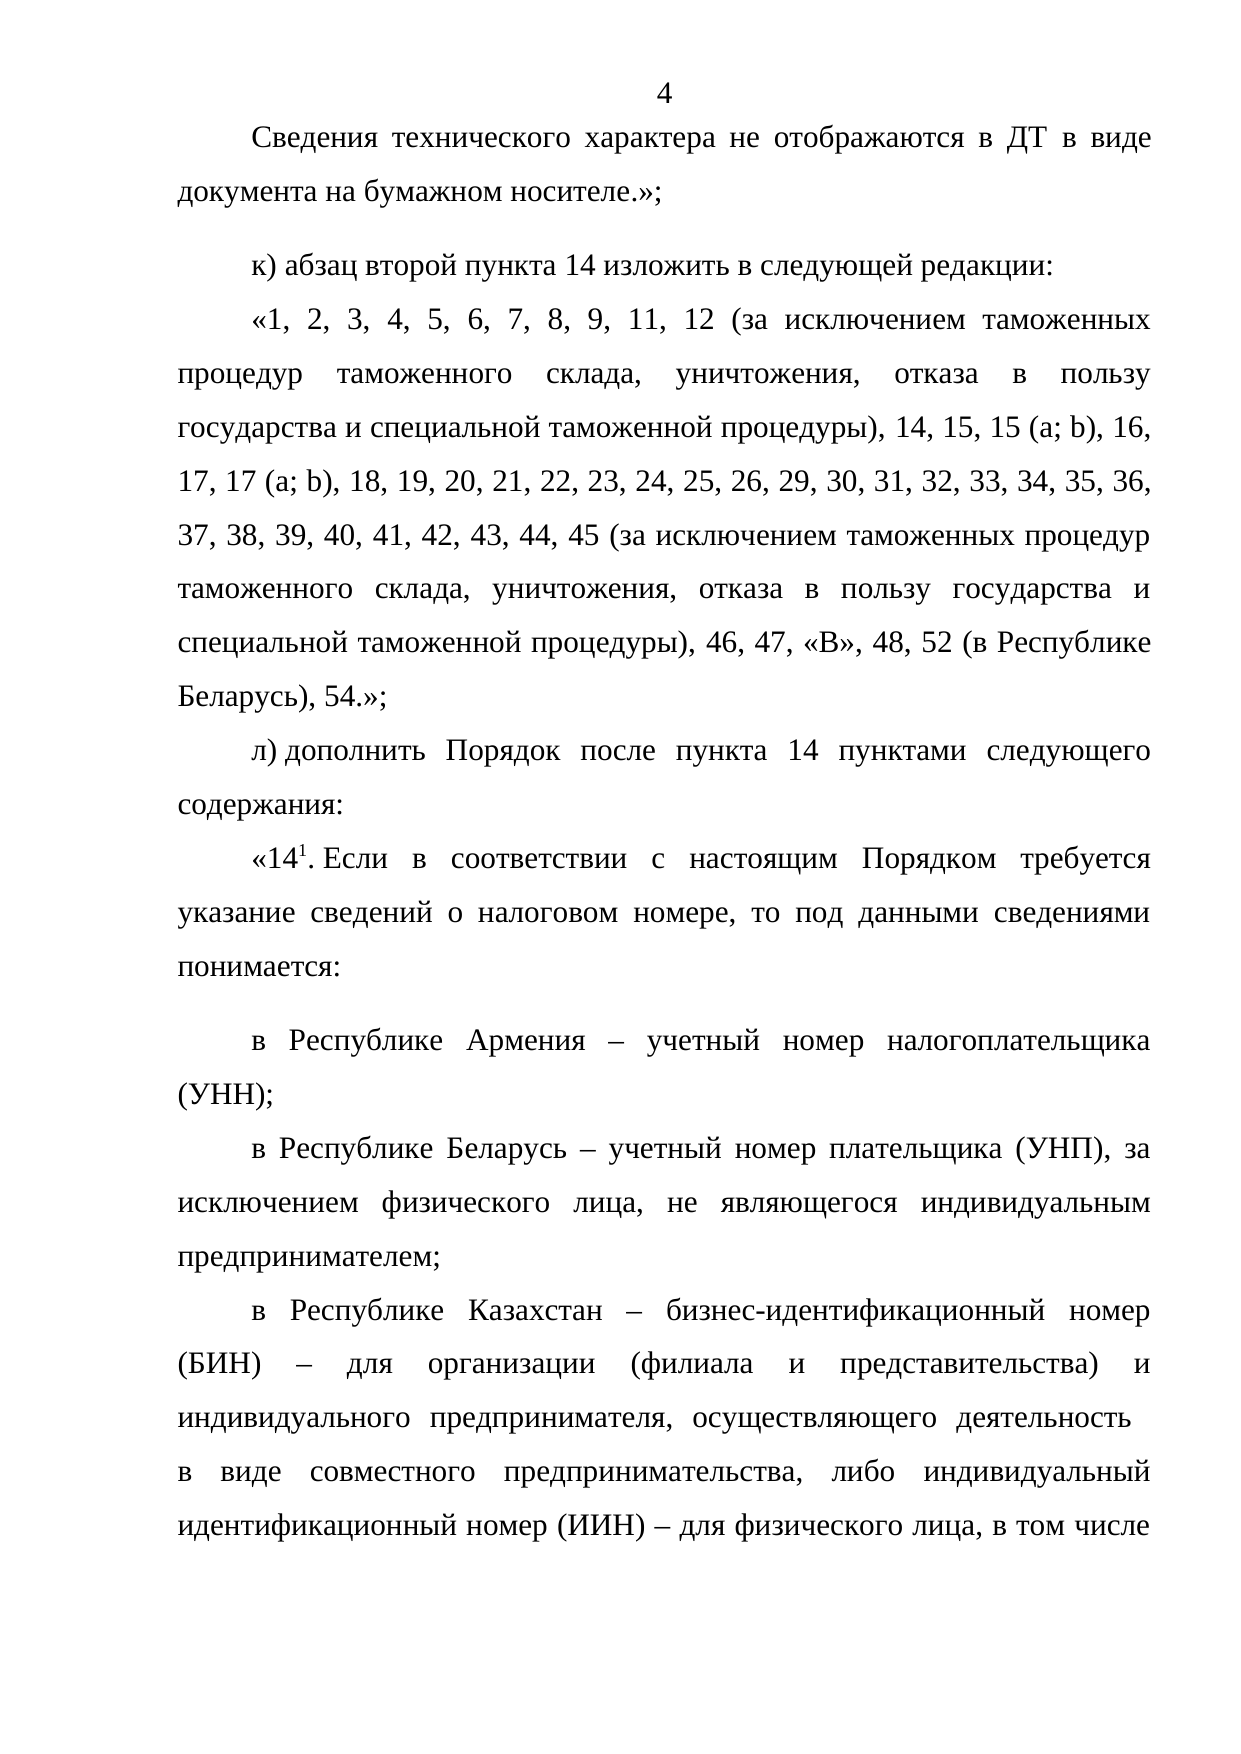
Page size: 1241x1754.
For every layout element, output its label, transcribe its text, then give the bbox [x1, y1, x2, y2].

text в Республике Армения – учетный номер налогоплательщика (УНН); [177, 1021, 1152, 1111]
list к) абзац второй пункта 14 изложить в следующей редакции: [177, 247, 1152, 283]
list л) дополнить Порядок после пункта 14 пунктами следующего содержания: [177, 731, 1152, 821]
text в Республике Беларусь – учетный номер плательщика (УНП), за исключением физического лица, не являющегося индивидуальным предпринимателем; [177, 1129, 1152, 1273]
text «141. Если в соответствии с настоящим Порядком требуется указание сведений о налоговом номере, то под данными сведениями понимается: [177, 839, 1152, 983]
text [177, 1291, 1152, 1542]
text Сведения технического характера не отображаются в ДТ в виде документа на бумажном носителе.»; [177, 118, 1152, 208]
list «1, 2, 3, 4, 5, 6, 7, 8, 9, 11, 12 (за исключением таможенных процедур таможенного склада, уничтожения, отказа в пользу государства и специальной таможенной процедуры), 14, 15, 15 (a; b), 16, 17, 17 (a; b), 18, 19, 20, 21, 22, 23, 24, 25, 26, 29, 30, 31, 32, 33, 34, 35, 36, 37, 38, 39, 40, 41, 42, 43, 44, 45 (за исключением таможенных процедур таможенного склада, уничтожения, отказа в пользу государства и специальной таможенной процедуры), 46, 47, «В», 48, 52 (в Республике Беларусь), 54.»; [177, 301, 1152, 713]
